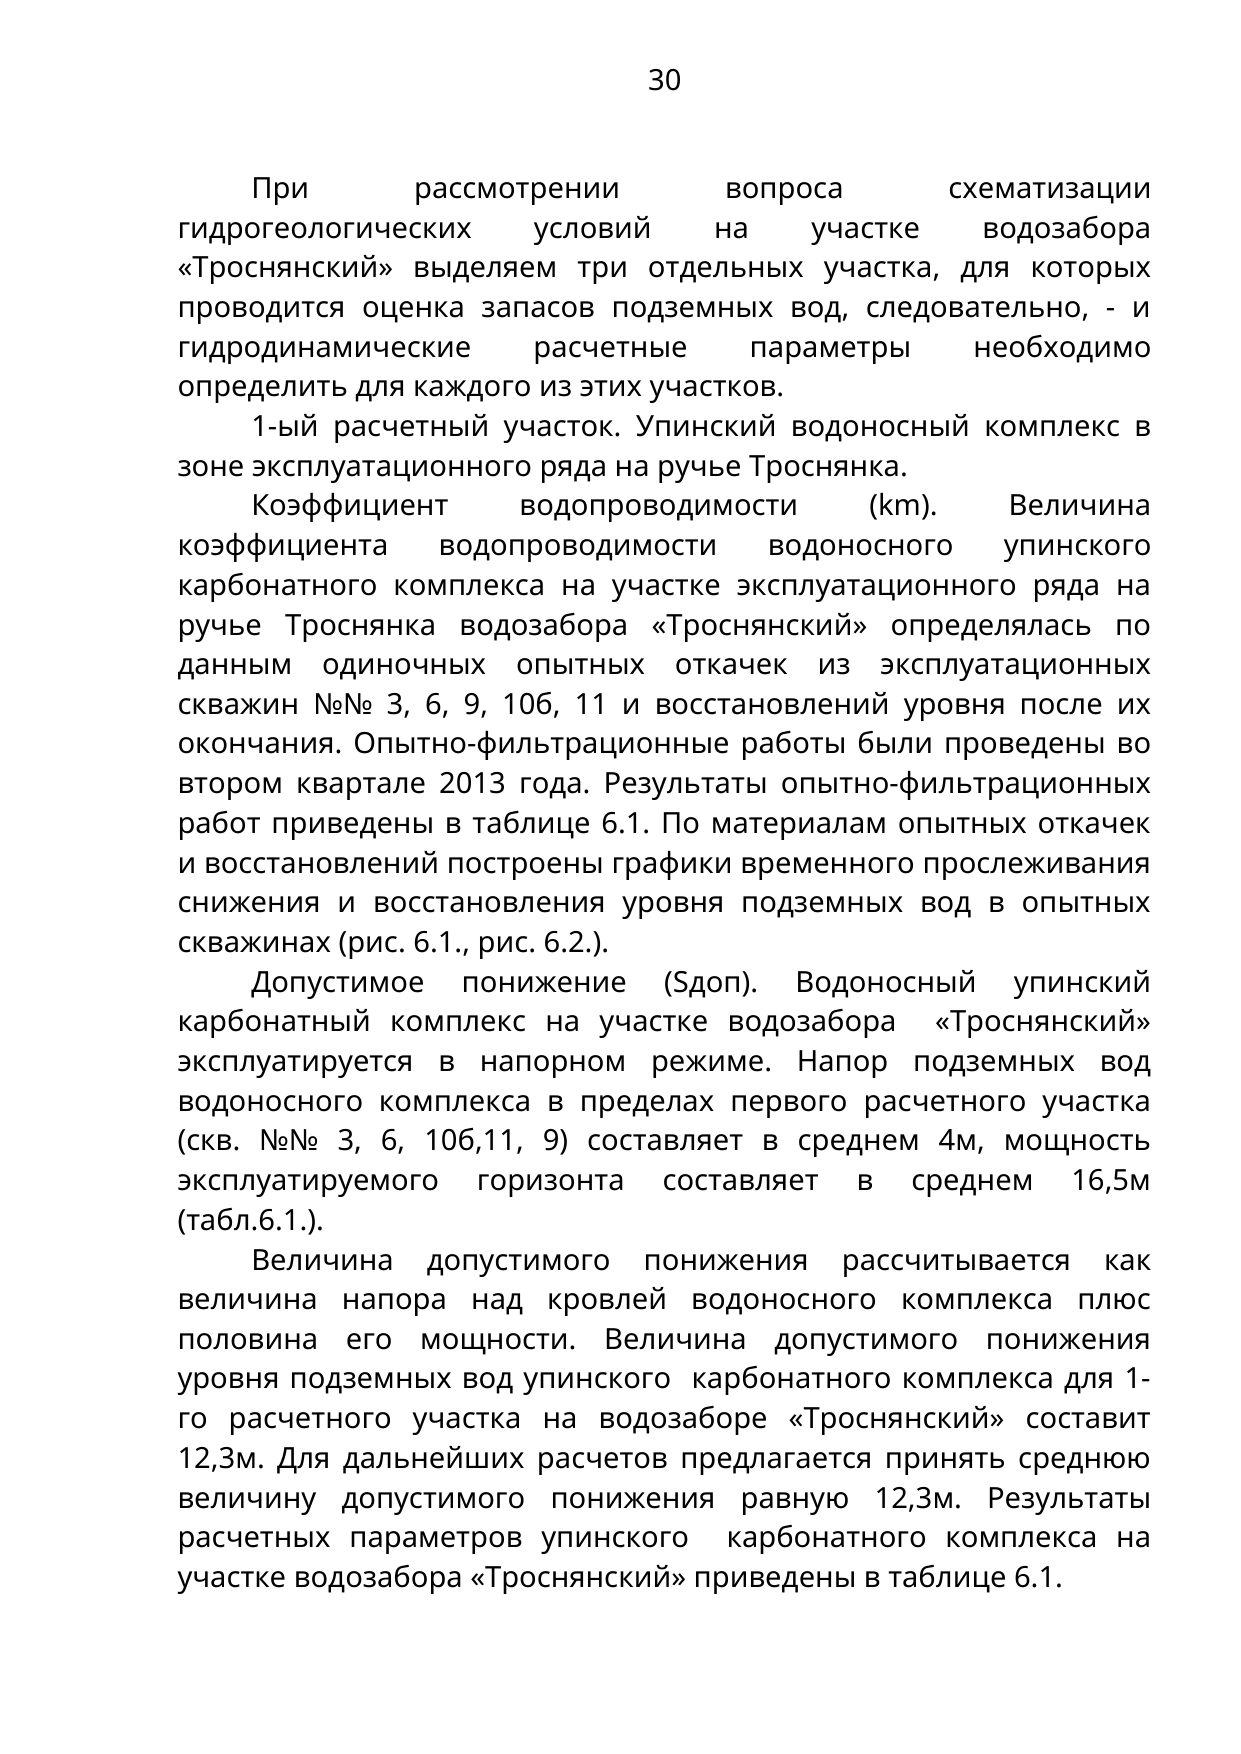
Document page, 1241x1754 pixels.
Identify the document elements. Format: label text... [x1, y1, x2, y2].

text Допустимое понижение (Sдоп). Водоносный упинский карбонатный комплекс на участке водозабора «Троснянский» эксплуатируется в напорном режиме. Напор подземных вод водоносного комплекса в пределах первого расчетного участка (скв. №№ 3, 6, 10б,11, 9) составляет в среднем 4м, мощность эксплуатируемого горизонта составляет в среднем 16,5м (табл.6.1.). [177, 961, 1152, 1239]
text 1-ый расчетный участок. Упинский водоносный комплекс в зоне эксплуатационного ряда на ручье Троснянка. [177, 405, 1152, 485]
text Величина допустимого понижения рассчитывается как величина напора над кровлей водоносного комплекса плюс половина его мощности. Величина допустимого понижения уровня подземных вод упинского карбонатного комплекса для 1-го расчетного участка на водозаборе «Троснянский» составит 12,3м. Для дальнейших расчетов предлагается принять среднюю величину допустимого понижения равную 12,3м. Результаты расчетных параметров упинского карбонатного комплекса на участке водозабора «Троснянский» приведены в таблице 6.1. [177, 1239, 1152, 1596]
text При рассмотрении вопроса схематизации гидрогеологических условий на участке водозабора «Троснянский» выделяем три отдельных участка, для которых проводится оценка запасов подземных вод, следовательно, - и гидродинамические расчетные параметры необходимо определить для каждого из этих участков. [177, 167, 1152, 405]
text Коэффициент водопроводимости (km). Величина коэффициента водопроводимости водоносного упинского карбонатного комплекса на участке эксплуатационного ряда на ручье Троснянка водозабора «Троснянский» определялась по данным одиночных опытных откачек из эксплуатационных скважин №№ 3, 6, 9, 10б, 11 и восстановлений уровня после их окончания. Опытно-фильтрационные работы были проведены во втором квартале 2013 года. Результаты опытно-фильтрационных работ приведены в таблице 6.1. По материалам опытных откачек и восстановлений построены графики временного прослеживания снижения и восстановления уровня подземных вод в опытных скважинах (рис. 6.1., рис. 6.2.). [177, 485, 1152, 961]
